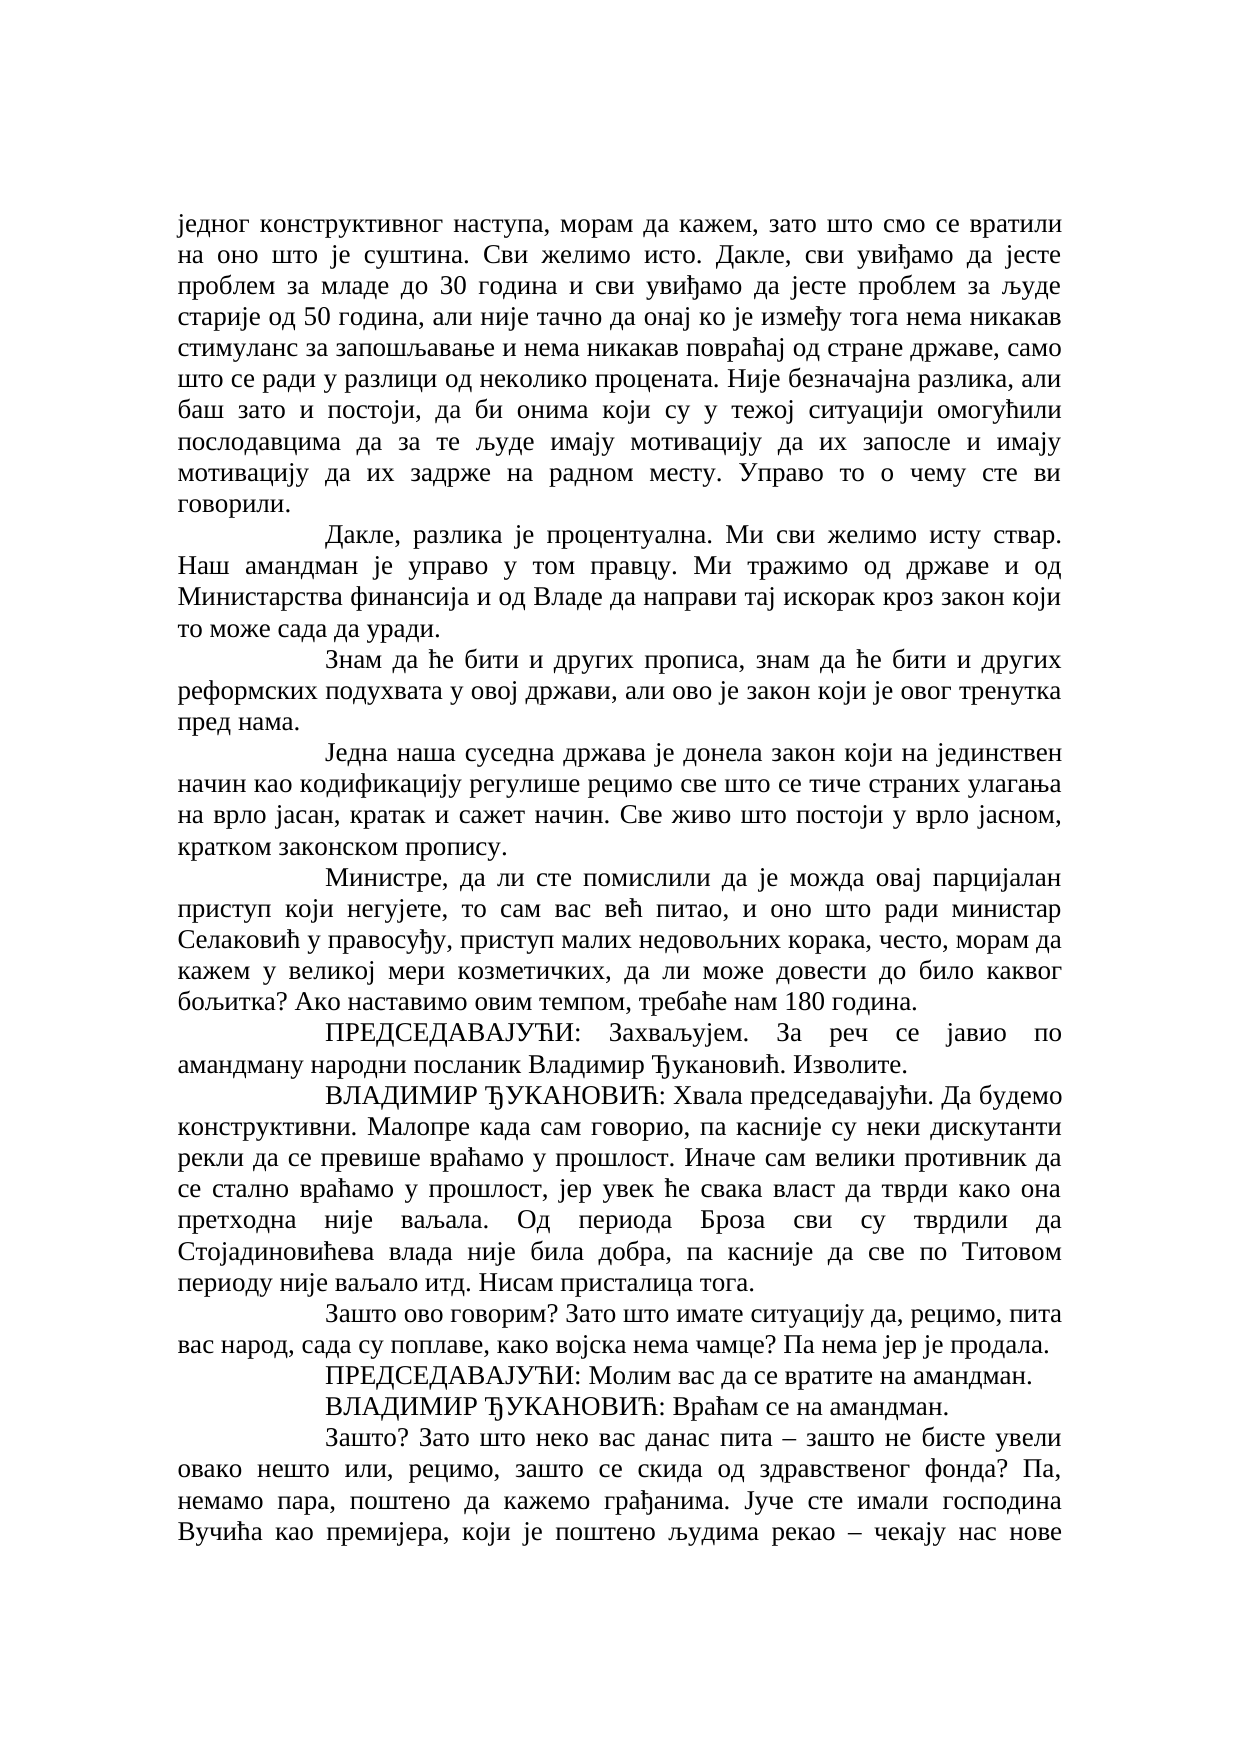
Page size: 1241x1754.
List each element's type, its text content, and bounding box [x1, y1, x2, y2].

text Министре, да ли сте помислили да је можда овај парцијалан приступ који негујете, то сам вас већ питао, и оно што ради министар Селаковић у правосуђу, приступ малих недовољних корака, често, морам да кажем у великој мери козметичких, да ли може довести до било каквог бољитка? Ако наставимо овим темпом, требаће нам 180 година. [177, 861, 1063, 1017]
text ПРЕДСЕДАВАЈУЋИ: Молим вас да се вратите на амандман. [177, 1359, 1063, 1390]
text Зашто ово говорим? Зато што имате ситуацију да, рецимо, пита вас народ, сада су поплаве, како војска нема чамце? Па нема јер је продала. [177, 1297, 1063, 1359]
text ВЛАДИМИР ЂУКАНОВИЋ: Враћам се на амандман. [177, 1390, 1063, 1421]
text ВЛАДИМИР ЂУКАНОВИЋ: Хвала председавајући. Да будемо конструктивни. Малопре када сам говорио, па касније су неки дискутанти рекли да се превише враћамо у прошлост. Иначе сам велики противник да се стално враћамо у прошлост, јер увек ће свака власт да тврди како она претходна није ваљала. Од периода Броза сви су тврдили да Стојадиновићева влада није била добра, па касније да све по Титовом периоду није ваљало итд. Нисам присталица тога. [177, 1079, 1063, 1297]
text Знам да ће бити и других прописа, знам да ће бити и других реформских подухвата у овој држави, али ово је закон који је овог тренутка пред нама. [177, 643, 1063, 736]
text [177, 207, 1063, 518]
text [177, 1421, 1063, 1546]
text Дакле, разлика је процентуална. Ми сви желимо исту ствар. Наш амандман је управо у том правцу. Ми тражимо од државе и од Министарства финансија и од Владе да направи тај искорак кроз закон који то може сада да уради. [177, 518, 1063, 643]
text ПРЕДСЕДАВАЈУЋИ: Захваљујем. За реч се јавио по амандману народни посланик Владимир Ђукановић. Изволите. [177, 1017, 1063, 1079]
text Једна наша суседна држава је донела закон који на јединствен начин као кодификацију регулише рецимо све што се тиче страних улагања на врло јасан, кратак и сажет начин. Све живо што постоји у врло јасном, кратком законском пропису. [177, 736, 1063, 861]
